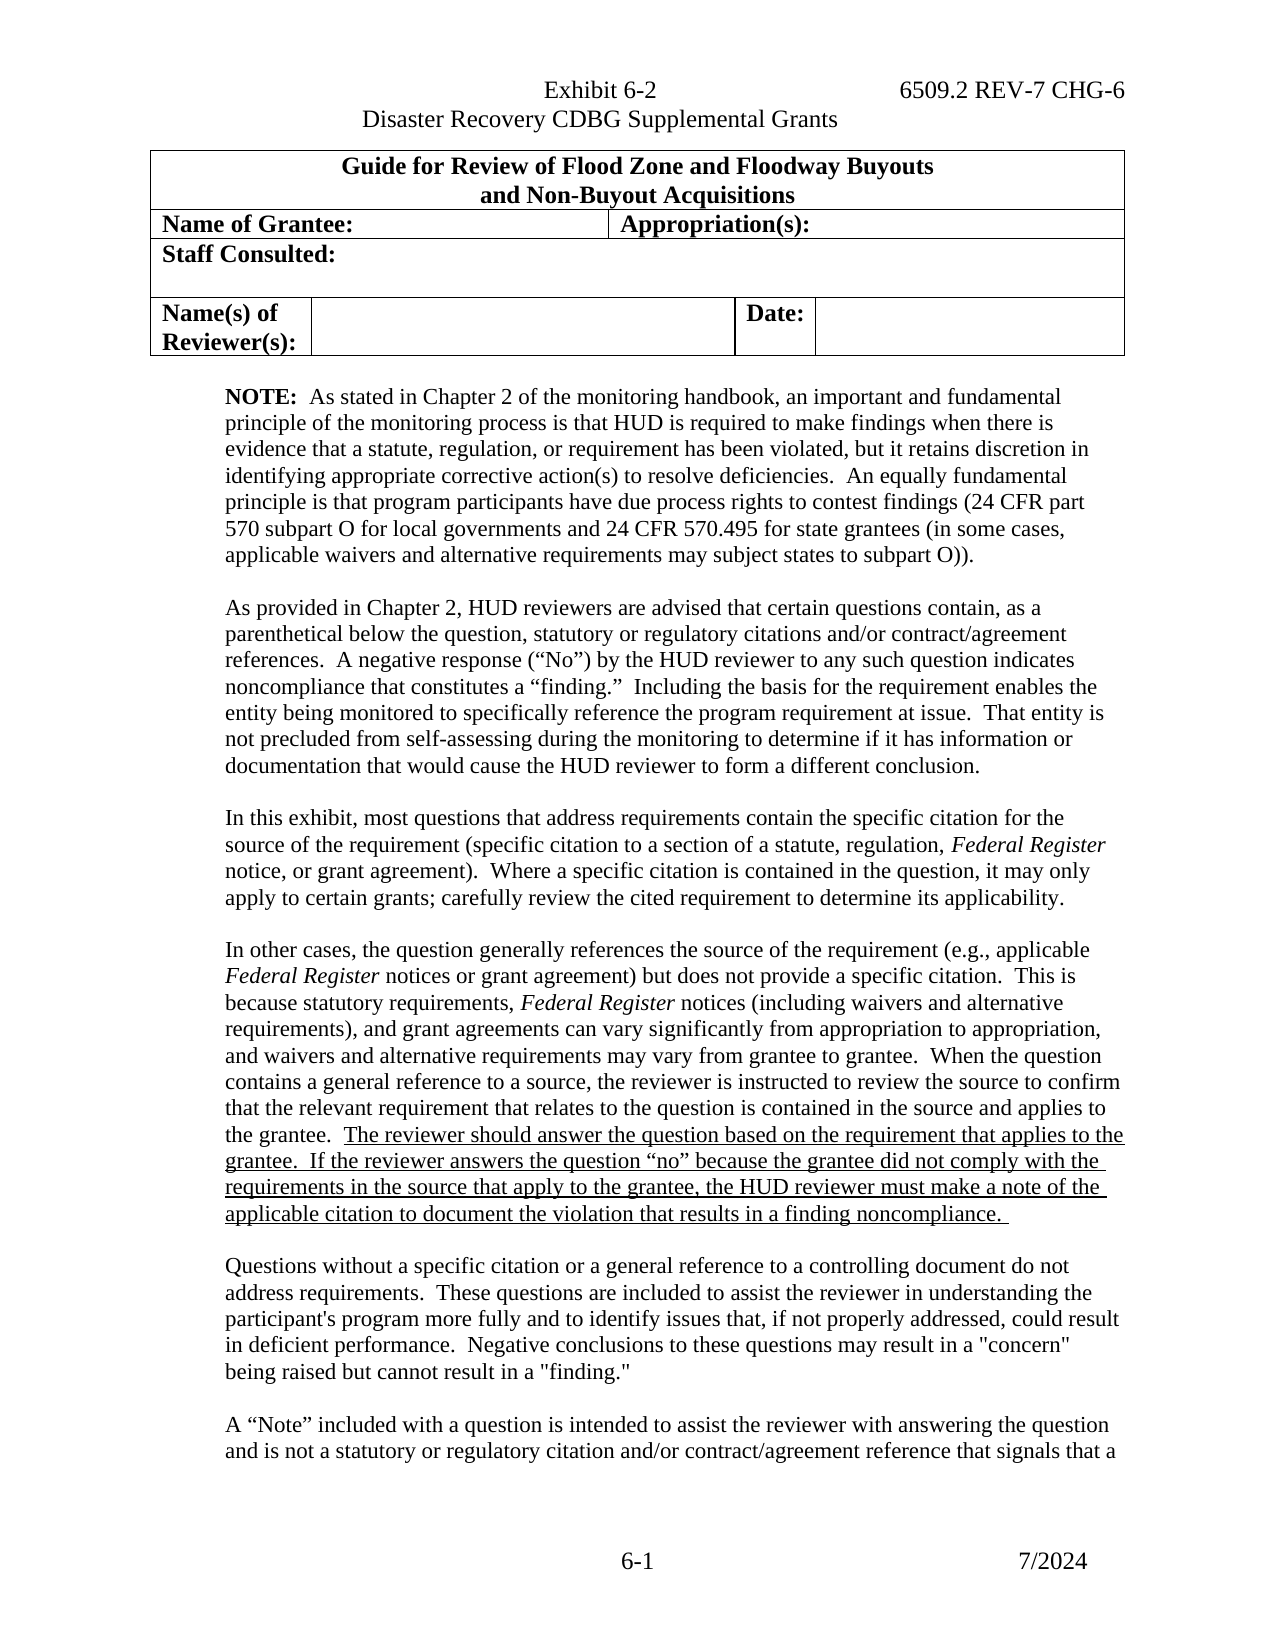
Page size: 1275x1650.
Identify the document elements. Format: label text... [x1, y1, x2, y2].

text NOTE: As stated in Chapter 2 of the monitoring handbook, an important and fundamental principle of the monitoring process is that HUD is required to make findings when there is evidence that a statute, regulation, or requirement has been violated, but it retains discretion in identifying appropriate corrective action(s) to resolve deficiencies. An equally fundamental principle is that program participants have due process rights to contest findings (24 CFR part 570 subpart O for local governments and 24 CFR 570.495 for state grantees (in some cases, applicable waivers and alternative requirements may subject states to subpart O)). [225, 383, 1125, 567]
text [225, 1411, 1125, 1463]
table_cell Staff Consulted: [151, 239, 1124, 297]
text As provided in Chapter 2, HUD reviewers are advised that certain questions contain, as a parenthetical below the question, statutory or regulatory citations and/or contract/agreement references. A negative response (“No”) by the HUD reviewer to any such question indicates noncompliance that constitutes a “finding.” Including the basis for the requirement enables the entity being monitored to specifically reference the program requirement at issue. That entity is not precluded from self-assessing during the monitoring to determine if it has information or documentation that would cause the HUD reviewer to form a different conclusion. [225, 594, 1125, 778]
text In this exhibit, most questions that address requirements contain the specific citation for the source of the requirement (specific citation to a section of a statute, regulation, Federal Register notice, or grant agreement). Where a specific citation is contained in the question, it may only apply to certain grants; carefully review the cited requirement to determine its applicability. [225, 804, 1125, 910]
table_cell Date: [736, 298, 815, 355]
table_cell Name(s) of Reviewer(s): [151, 298, 311, 355]
table_cell [816, 298, 1124, 355]
table_cell [312, 298, 734, 355]
table_cell Appropriation(s): [609, 210, 1124, 238]
text In other cases, the question generally references the source of the requirement (e.g., applicable Federal Register notices or grant agreement) but does not provide a specific citation. This is because statutory requirements, Federal Register notices (including waivers and alternative requirements), and grant agreements can vary significantly from appropriation to appropriation, and waivers and alternative requirements may vary from grantee to grantee. When the question contains a general reference to a source, the reviewer is instructed to review the source to confirm that the relevant requirement that relates to the question is contained in the source and applies to the grantee. The reviewer should answer the question based on the requirement that applies to the grantee. If the reviewer answers the question “no” because the grantee did not comply with the requirements in the source that apply to the grantee, the HUD reviewer must make a note of the applicable citation to document the violation that results in a finding noncompliance. [225, 936, 1125, 1226]
table_cell Name of Grantee: [151, 210, 608, 238]
text Questions without a specific citation or a general reference to a controlling document do not address requirements. These questions are included to assist the reviewer in understanding the participant's program more fully and to identify issues that, if not properly addressed, could result in deficient performance. Negative conclusions to these questions may result in a "concern" being raised but cannot result in a "finding." [225, 1252, 1125, 1384]
table_header Guide for Review of Flood Zone and Floodway Buyouts and Non-Buyout Acquisitions [151, 151, 1124, 208]
